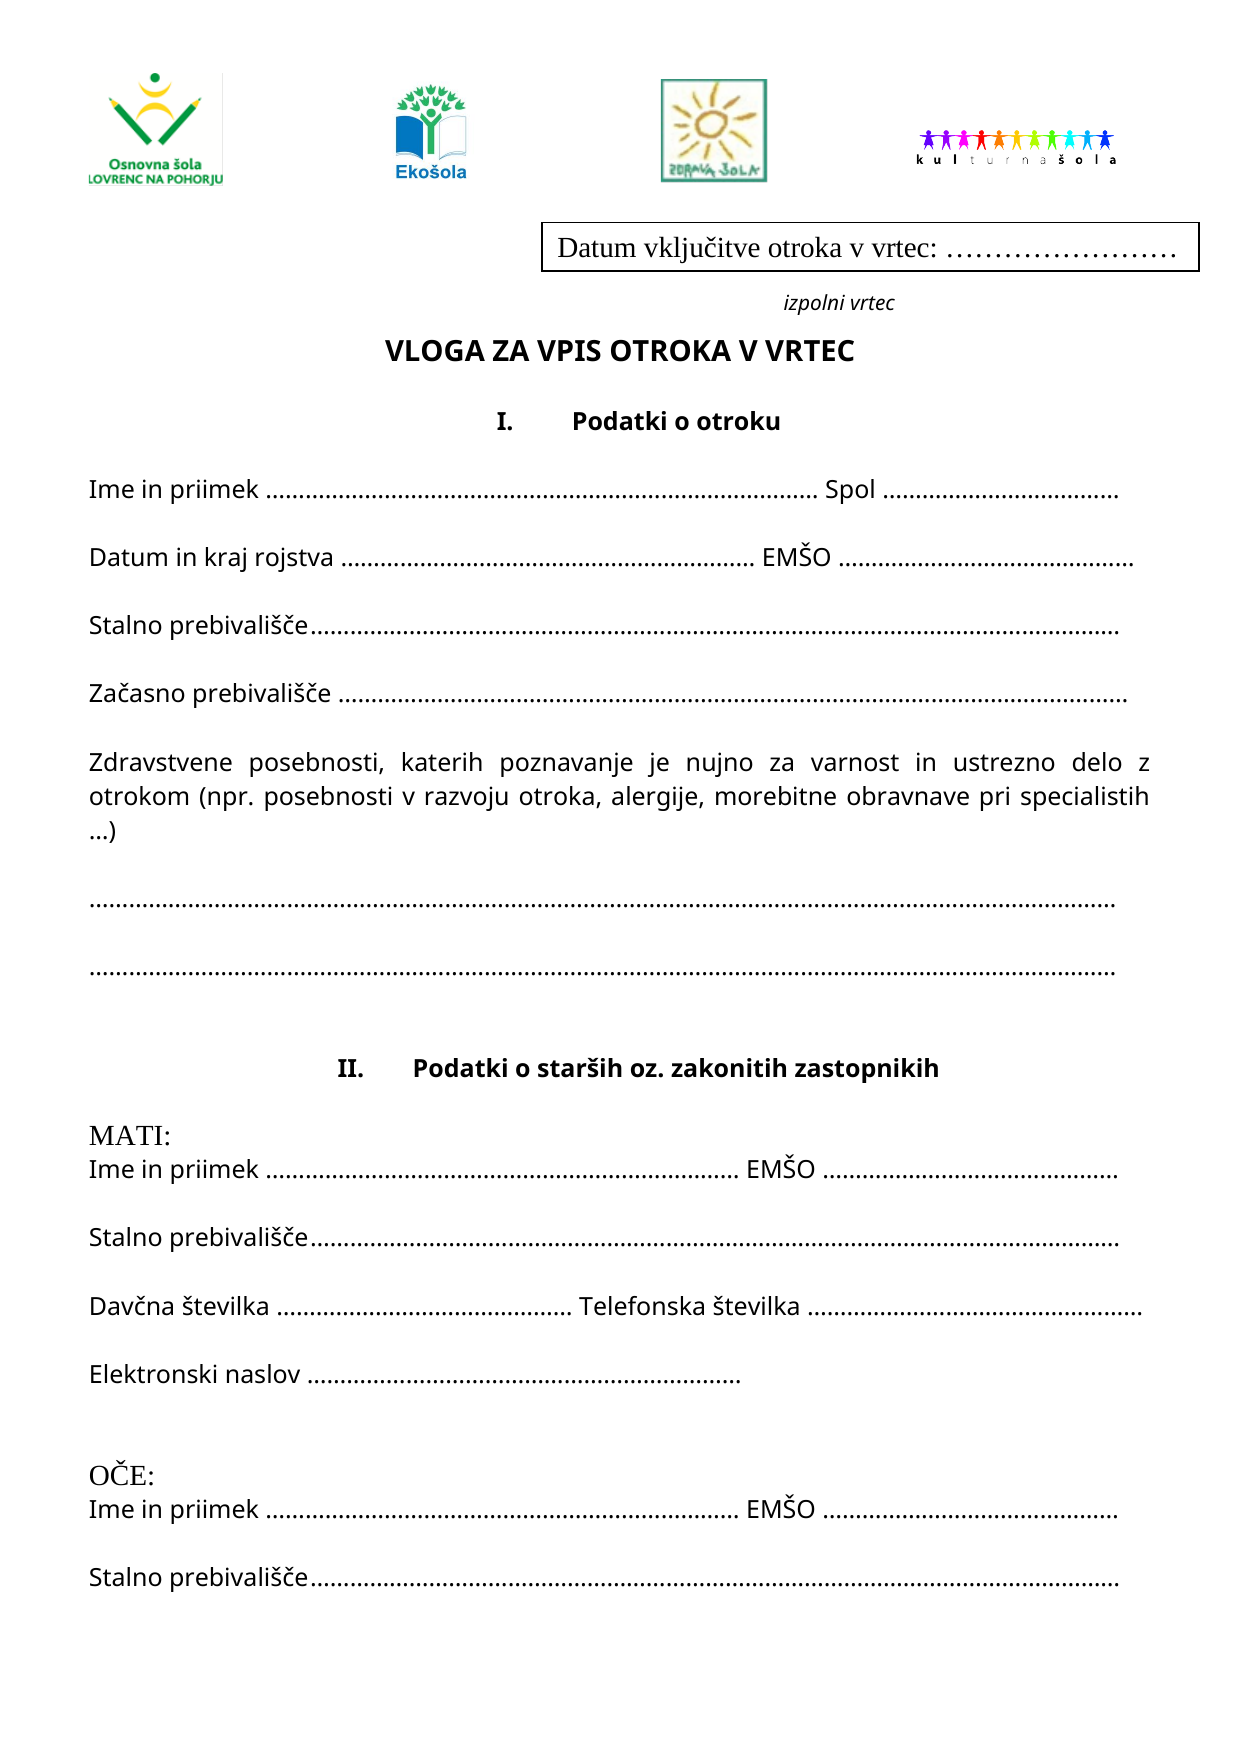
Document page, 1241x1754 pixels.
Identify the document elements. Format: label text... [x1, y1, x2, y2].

picture [88, 73, 223, 187]
text OČE: [89, 1458, 1152, 1492]
text Ime in priimek ……………………………………………………………… EMŠO ……………………………………… [89, 1152, 1152, 1186]
text Datum in kraj rojstva ……………………………………………………… EMŠO ……………………………………… [89, 540, 1152, 574]
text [89, 1356, 1152, 1390]
text Ime in priimek ………………………………………………………………………… Spol ……………………………… [89, 472, 1152, 506]
text ………………………………………………………………………………………………………………………………………… [89, 948, 1152, 983]
picture [376, 73, 485, 193]
text Ime in priimek ……………………………………………………………… EMŠO ……………………………………… [89, 1492, 1152, 1526]
text Začasno prebivališče ………………………………………………………………………………………………………… [89, 676, 1152, 710]
picture [910, 77, 1122, 217]
text Stalno prebivališče …………………………………………………………………………………………………………… [89, 1220, 1152, 1254]
text Davčna številka ……………………………………… Telefonska številka …………………………………………… [89, 1288, 1152, 1322]
text MATI: [89, 1118, 1152, 1152]
text Stalno prebivališče …………………………………………………………………………………………………………… [89, 608, 1152, 642]
text VLOGA ZA VPIS OTROKA V VRTEC [89, 330, 1152, 370]
text Stalno prebivališče …………………………………………………………………………………………………………… [89, 1560, 1152, 1594]
text Zdravstvene posebnosti, katerih poznavanje je nujno za varnost in ustrezno delo z otrokom (npr. posebnosti v razvoju otroka, alergije, morebitne obravnave pri specialistih …) [89, 744, 1152, 846]
subtitle Podatki o otroku [126, 404, 1152, 438]
text izpolni vrtec [89, 288, 1152, 316]
picture [660, 79, 769, 184]
subtitle Podatki o starših oz. zakonitih zastopnikih [126, 1051, 1152, 1085]
text ………………………………………………………………………………………………………………………………………… [89, 880, 1152, 914]
